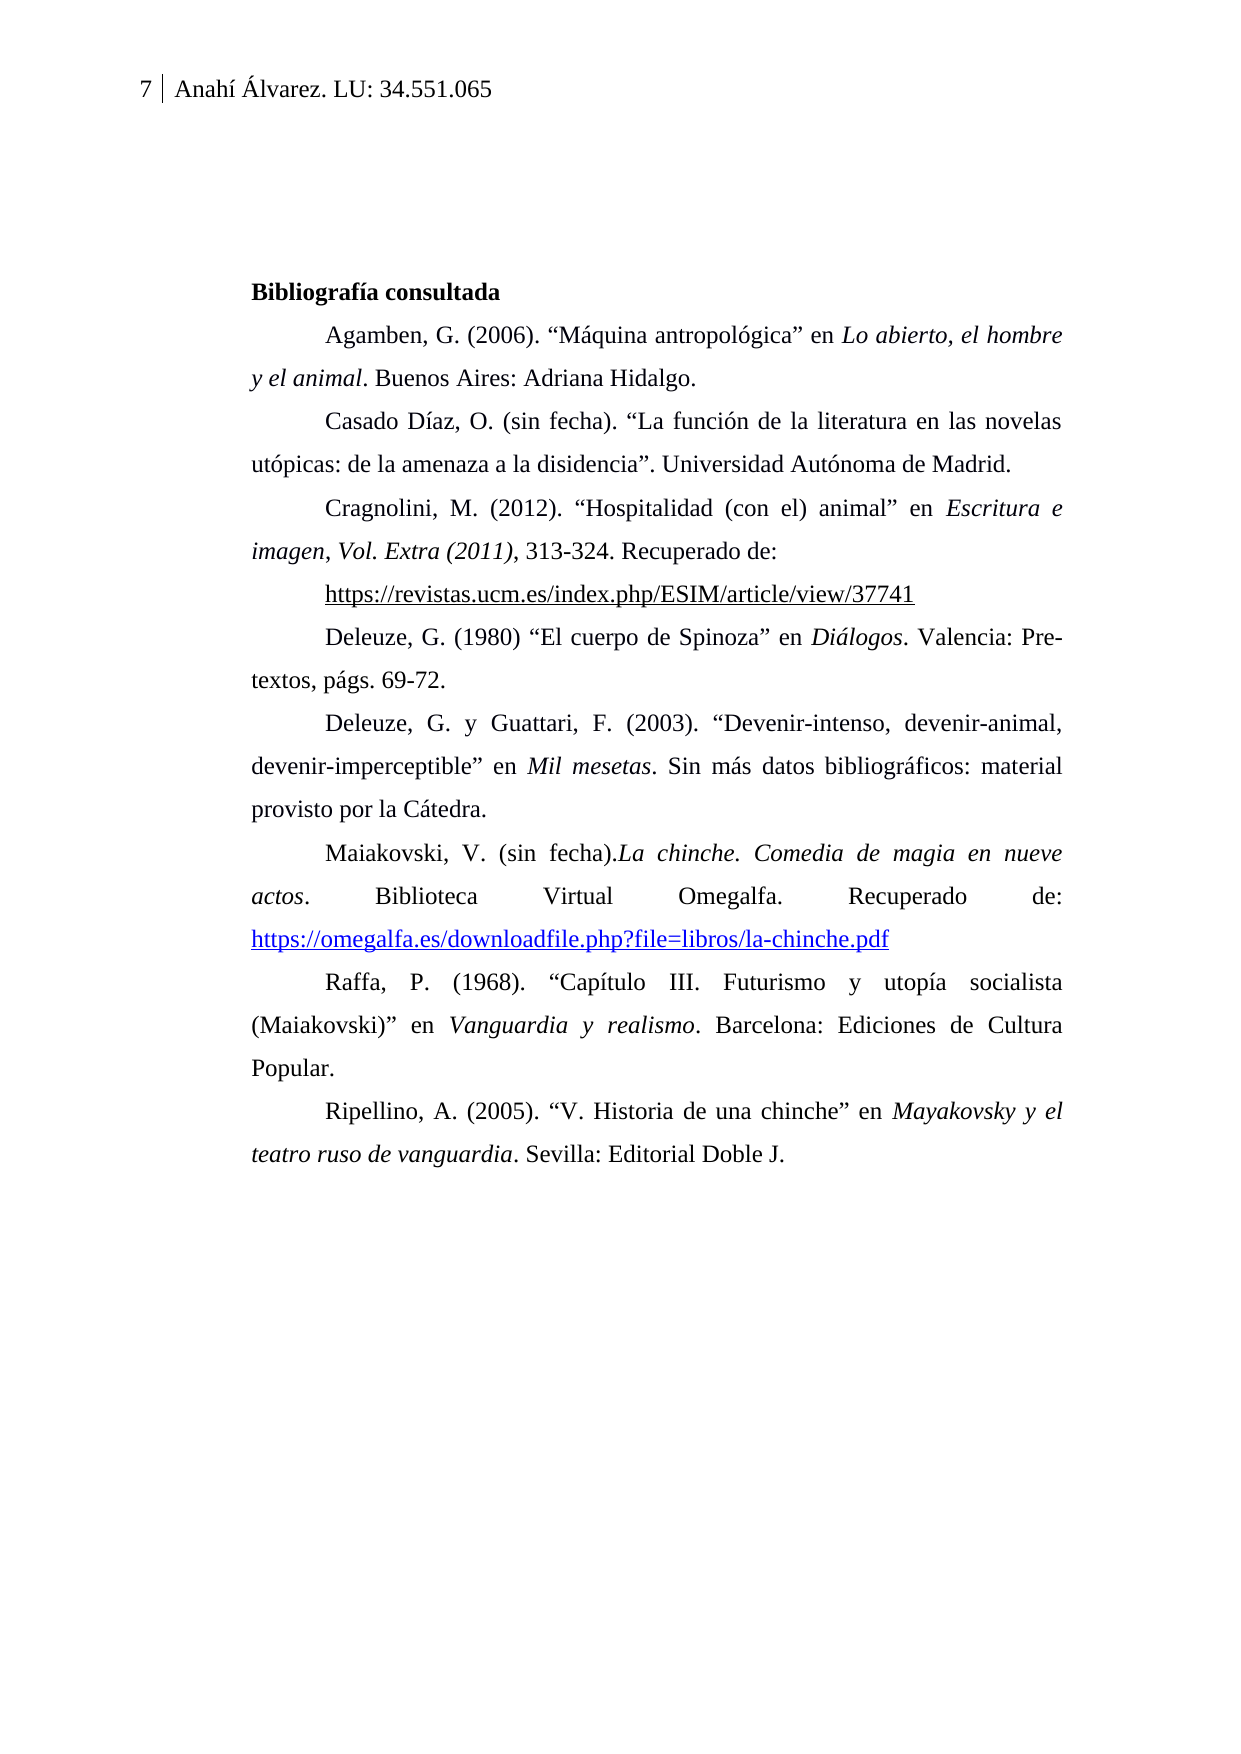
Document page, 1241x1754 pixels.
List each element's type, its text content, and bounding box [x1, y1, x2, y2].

text Deleuze, G. y Guattari, F. (2003). “Devenir-intenso, devenir-animal, devenir-imperceptible” en Mil mesetas. Sin más datos bibliográficos: material provisto por la Cátedra. [251, 708, 1063, 823]
text Casado Díaz, O. (sin fecha). “La función de la literatura en las novelas utópicas: de la amenaza a la disidencia”. Universidad Autónoma de Madrid. [251, 406, 1063, 478]
text Ripellino, A. (2005). “V. Historia de una chinche” en Mayakovsky y el teatro ruso de vanguardia. Sevilla: Editorial Doble J. [251, 1096, 1063, 1168]
text Cragnolini, M. (2012). “Hospitalidad (con el) animal” en Escritura e imagen, Vol. Extra (2011), 313-324. Recuperado de: [251, 493, 1063, 564]
text Agamben, G. (2006). “Máquina antropológica” en Lo abierto, el hombre y el animal. Buenos Aires: Adriana Hidalgo. [251, 320, 1063, 392]
text Raffa, P. (1968). “Capítulo III. Futurismo y utopía socialista (Maiakovski)” en Vanguardia y realismo. Barcelona: Ediciones de Cultura Popular. [251, 967, 1063, 1082]
text Bibliografía consultada [177, 277, 1063, 306]
text Maiakovski, V. (sin fecha).La chinche. Comedia de magia en nueve actos. Biblioteca Virtual Omegalfa. Recuperado de: https://omegalfa.es/downloadfile.php?file=libros/la-chinche.pdf [251, 838, 1063, 953]
text https://revistas.ucm.es/index.php/ESIM/article/view/37741 [251, 579, 1063, 608]
text Deleuze, G. (1980) “El cuerpo de Spinoza” en Diálogos. Valencia: Pre-textos, págs. 69-72. [251, 622, 1063, 694]
